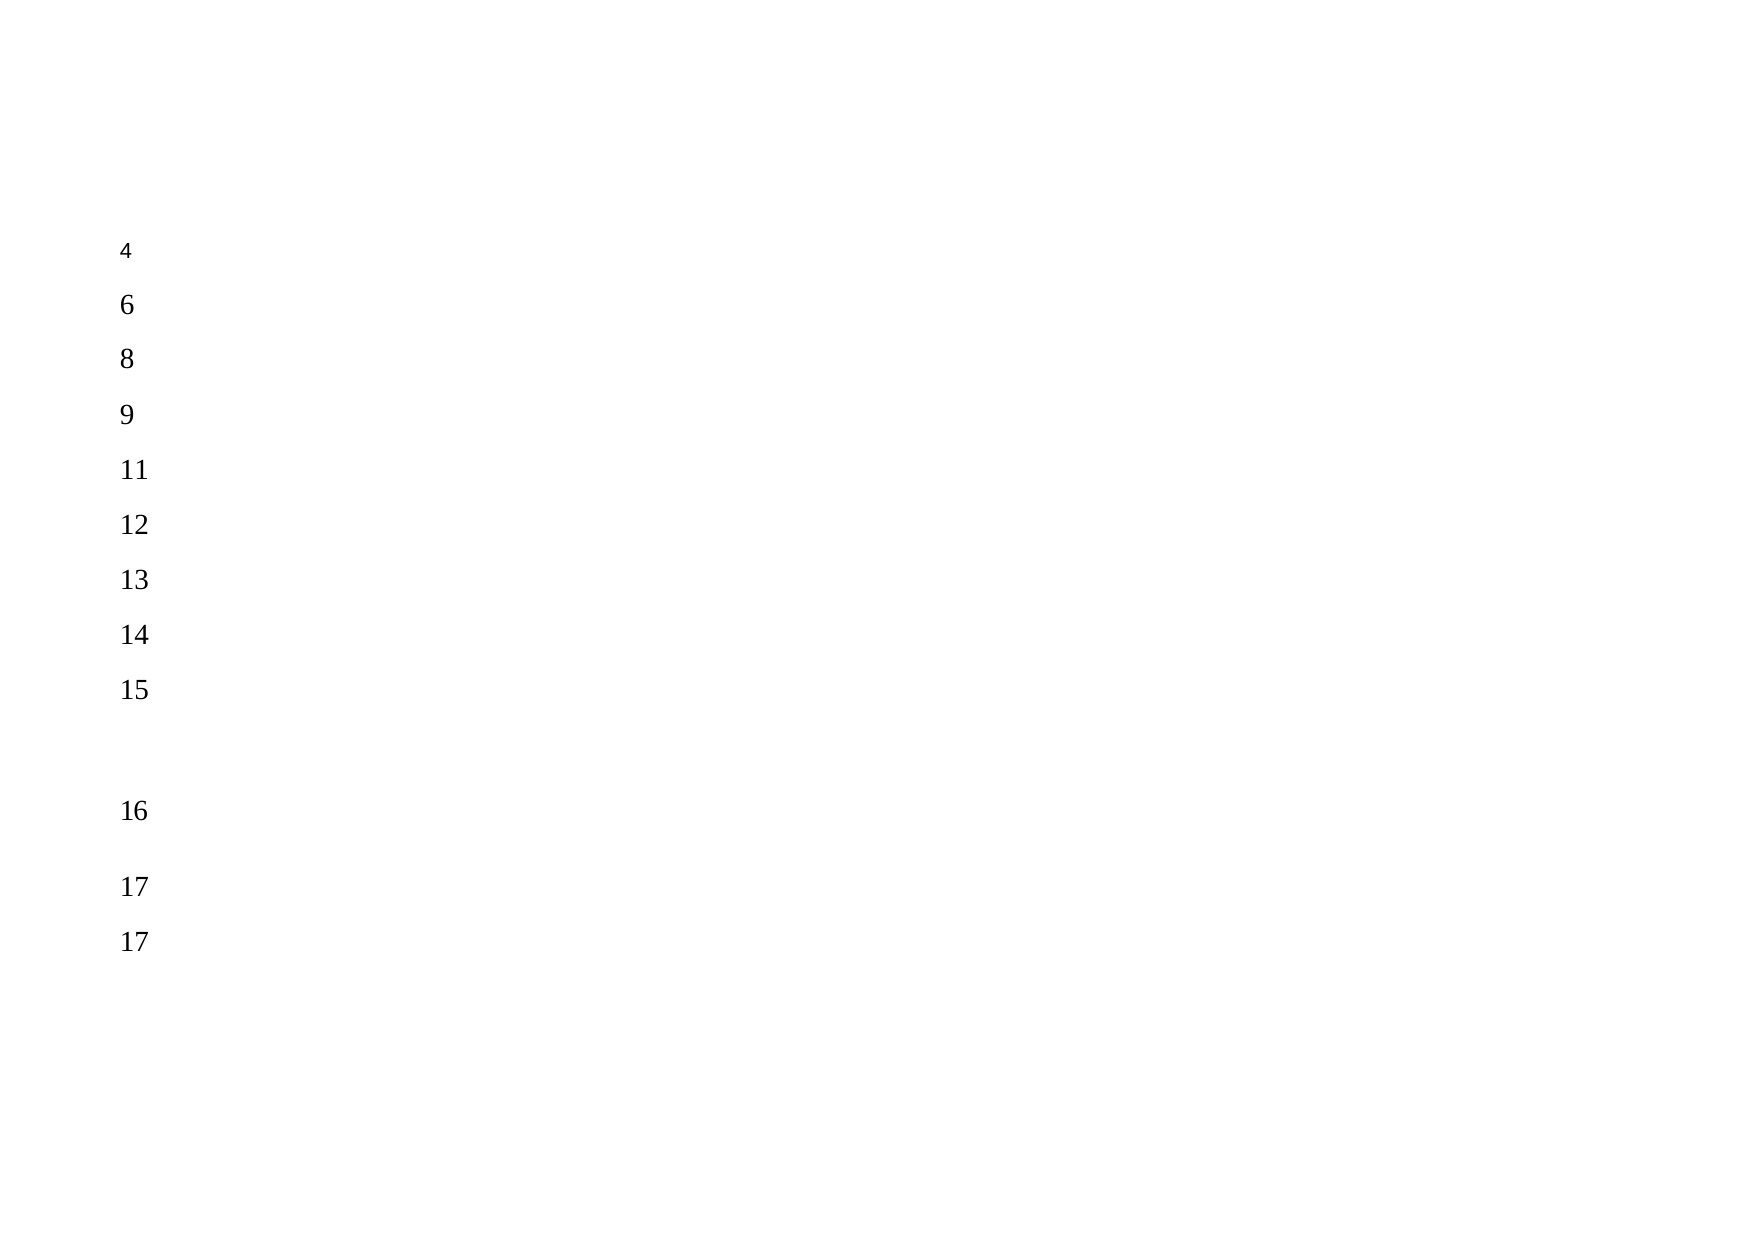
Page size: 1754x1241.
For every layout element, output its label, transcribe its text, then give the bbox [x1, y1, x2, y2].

text 12 [119, 514, 1374, 540]
text 6 [119, 294, 1374, 319]
text 11 [119, 458, 1374, 484]
text 15 [119, 679, 1374, 704]
text 16 [119, 800, 1374, 826]
text 17 [119, 876, 1374, 902]
text 17 [119, 931, 1374, 957]
text 9 [119, 403, 1374, 429]
text 13 [119, 569, 1374, 594]
text 8 [119, 348, 1374, 374]
text 4 [119, 238, 1374, 264]
text 14 [119, 624, 1374, 650]
